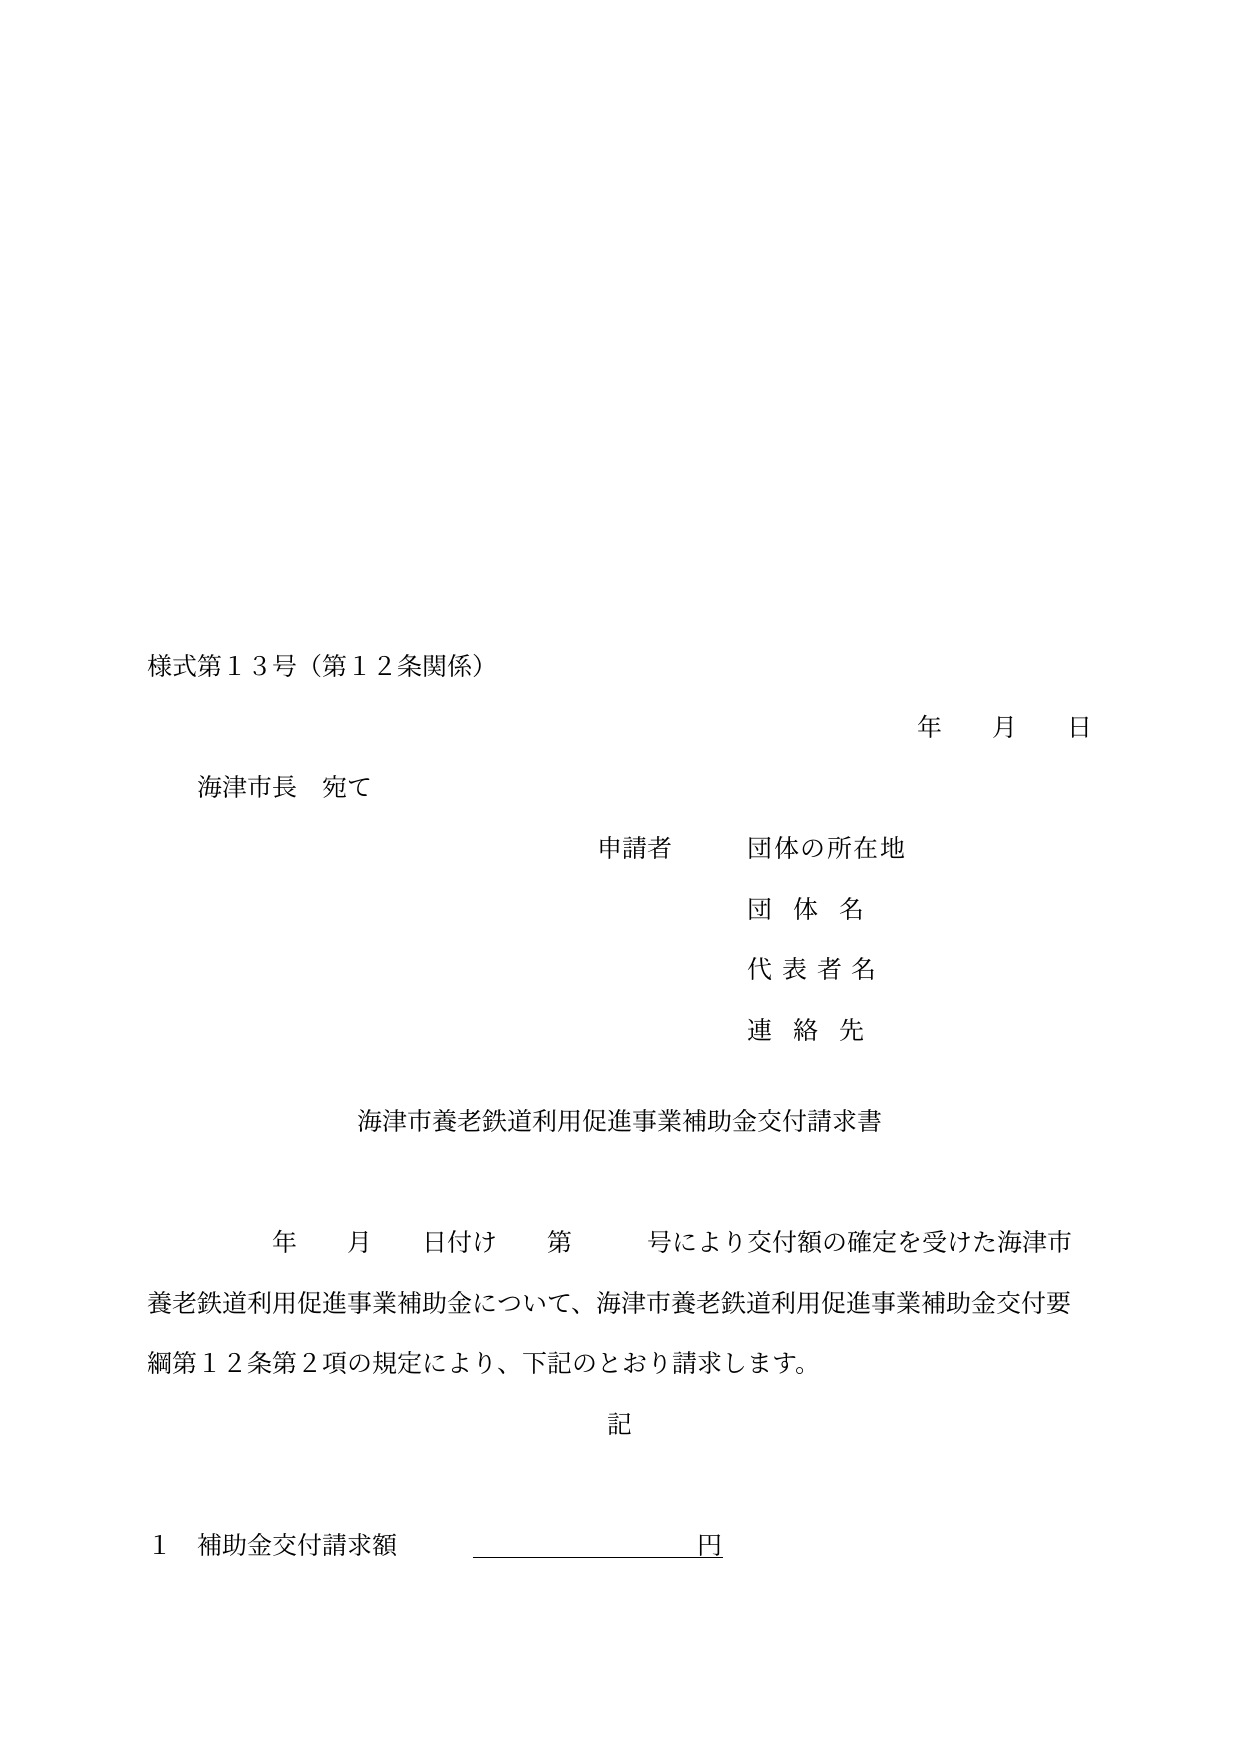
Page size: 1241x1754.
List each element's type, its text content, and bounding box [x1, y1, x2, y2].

text 団体名 [148, 877, 1092, 938]
text 年 月 日 [148, 695, 1092, 756]
text 海津市養老鉄道利用促進事業補助金交付請求書 [148, 1089, 1092, 1150]
text 記 [148, 1392, 1092, 1453]
text 連絡先 [148, 998, 1092, 1059]
text 申請者 団体の所在地 [148, 816, 1092, 877]
text 年 月 日付け 第 号により交付額の確定を受けた海津市養老鉄道利用促進事業補助金について、海津市養老鉄道利用促進事業補助金交付要綱第１２条第２項の規定により、下記のとおり請求します。 [148, 1210, 1092, 1392]
text 海津市長 宛て [148, 756, 1092, 816]
text 代表者名 [148, 938, 1092, 998]
text 様式第１３号（第１２条関係） [148, 634, 1092, 695]
text １ 補助金交付請求額 円 [148, 1513, 1092, 1574]
